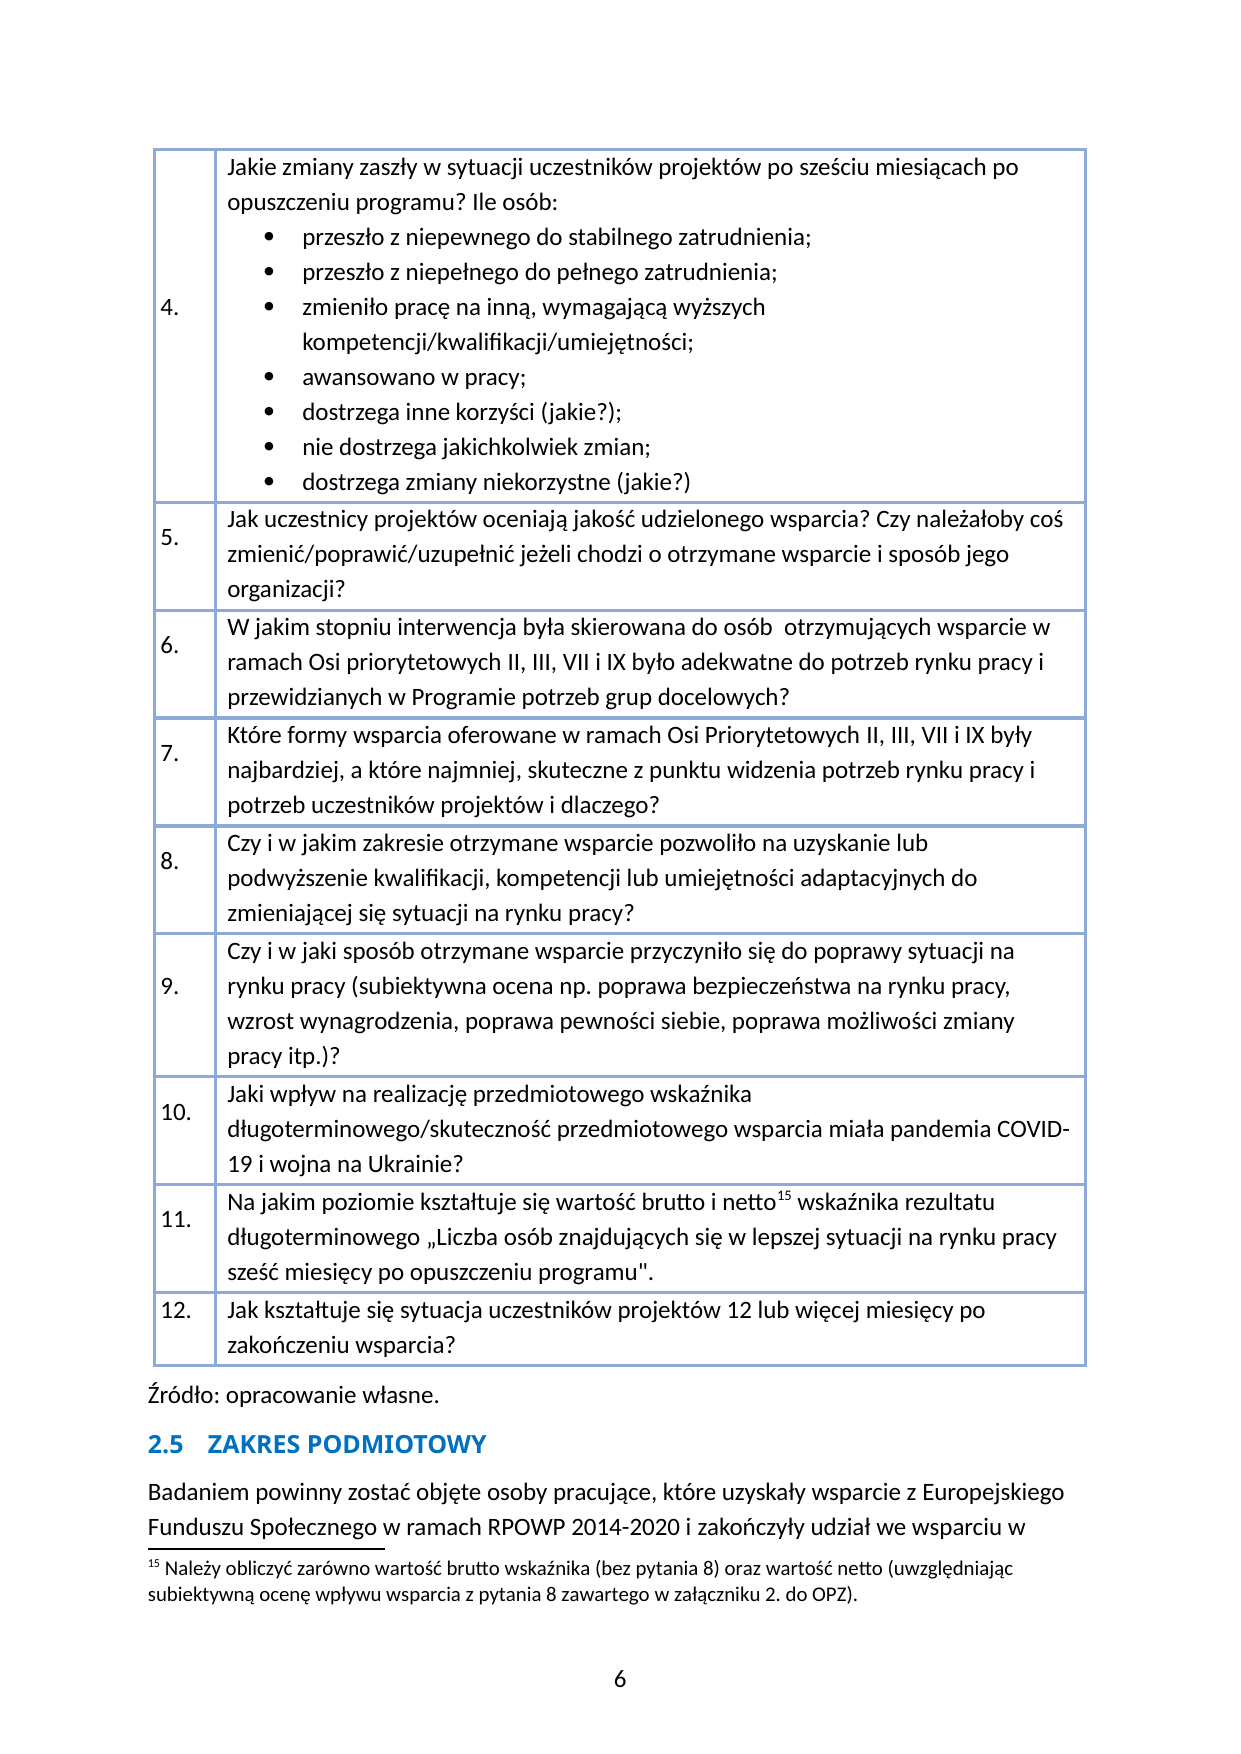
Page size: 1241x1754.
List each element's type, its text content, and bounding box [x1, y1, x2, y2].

table_cell [156, 828, 214, 932]
table_cell [156, 151, 214, 501]
table_cell [156, 935, 214, 1075]
table_cell Czy i w jakim zakresie otrzymane wsparcie pozwoliło na uzyskanie lub podwyższenie kwalifikacji, kompetencji lub umiejętności adaptacyjnych do zmieniającej się sytuacji na rynku pracy? [217, 828, 1084, 932]
table_cell Na jakim poziomie kształtuje się wartość brutto i netto wskaźnika rezultatu długoterminowego „Liczba osób znajdujących się w lepszej sytuacji na rynku pracy sześć miesięcy po opuszczeniu programu". [217, 1186, 1084, 1291]
table_cell [156, 720, 214, 824]
table_cell Jak uczestnicy projektów oceniają jakość udzielonego wsparcia? Czy należałoby coś zmienić/poprawić/uzupełnić jeżeli chodzi o otrzymane wsparcie i sposób jego organizacji? [217, 504, 1084, 608]
subtitle ZAKRES PODMIOTOWY [148, 1427, 1093, 1461]
table_cell [156, 504, 214, 608]
table_cell [156, 612, 214, 716]
table_cell [156, 1186, 214, 1291]
table_cell Jak kształtuje się sytuacja uczestników projektów 12 lub więcej miesięcy po zakończeniu wsparcia? [217, 1294, 1084, 1364]
table_cell [156, 1078, 214, 1183]
table_cell Czy i w jaki sposób otrzymane wsparcie przyczyniło się do poprawy sytuacji na rynku pracy (subiektywna ocena np. poprawa bezpieczeństwa na rynku pracy, wzrost wynagrodzenia, poprawa pewności siebie, poprawa możliwości zmiany pracy itp.)? [217, 935, 1084, 1075]
table_cell W jakim stopniu interwencja była skierowana do osób otrzymujących wsparcie w ramach Osi priorytetowych II, III, VII i IX było adekwatne do potrzeb rynku pracy i przewidzianych w Programie potrzeb grup docelowych? [217, 612, 1084, 716]
table_cell Jaki wpływ na realizację przedmiotowego wskaźnika długoterminowego/skuteczność przedmiotowego wsparcia miała pandemia COVID-19 i wojna na Ukrainie? [217, 1078, 1084, 1183]
table_cell Które formy wsparcia oferowane w ramach Osi Priorytetowych II, III, VII i IX były najbardziej, a które najmniej, skuteczne z punktu widzenia potrzeb rynku pracy i potrzeb uczestników projektów i dlaczego? [217, 720, 1084, 824]
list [148, 1476, 1093, 1542]
table_cell Jakie zmiany zaszły w sytuacji uczestników projektów po sześciu miesiącach po opuszczeniu programu? Ile osób: przeszło z niepewnego do stabilnego zatrudnienia; przeszło z niepełnego do pełnego zatrudnienia; zmieniło pracę na inną, wymagającą wyższych kompetencji/kwalifikacji/umiejętności; awansowano w pracy; dostrzega inne korzyści (jakie?); nie dostrzega jakichkolwiek zmian; dostrzega zmiany niekorzystne (jakie?) [217, 151, 1084, 501]
list Źródło: opracowanie własne. [148, 1379, 1093, 1410]
table_cell [156, 1294, 214, 1364]
